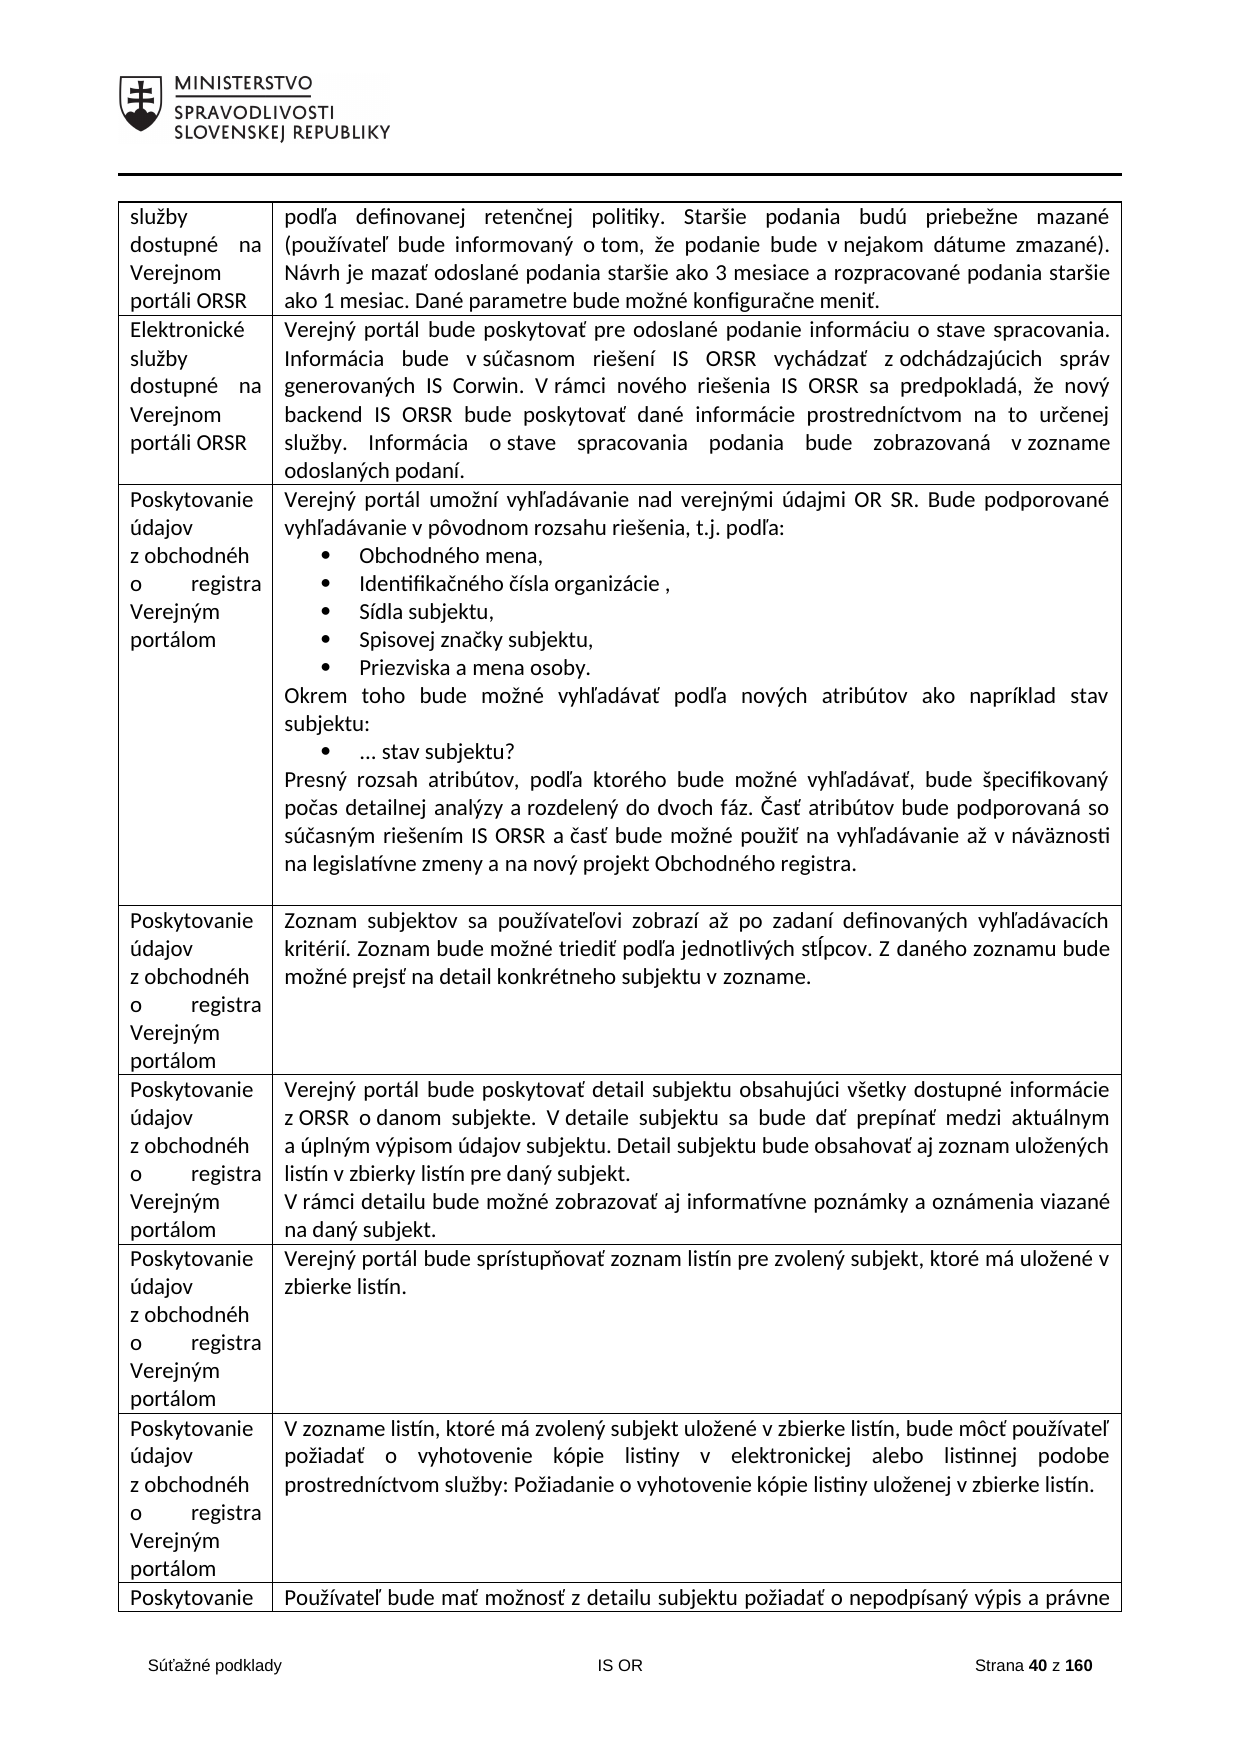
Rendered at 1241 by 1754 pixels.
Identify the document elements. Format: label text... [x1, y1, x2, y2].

picture [118, 73, 390, 144]
table_cell Zoznam subjektov sa používateľovi zobrazí až po zadaní definovaných vyhľadávacích kritérií. Zoznam bude možné triediť podľa jednotlivých stĺpcov. Z daného zoznamu bude možné prejsť na detail konkrétneho subjektu v zozname. [273, 906, 1121, 1074]
table_cell Verejný portál bude poskytovať detail subjektu obsahujúci všetky dostupné informácie z ORSR o danom subjekte. V detaile subjektu sa bude dať prepínať medzi aktuálnym a úplným výpisom údajov subjektu. Detail subjektu bude obsahovať aj zoznam uložených listín v zbierky listín pre daný subjekt. V rámci detailu bude možné zobrazovať aj informatívne poznámky a oznámenia viazané na daný subjekt. [273, 1075, 1121, 1243]
table_cell Poskytovanie údajov z obchodného registra Verejným portálom [119, 485, 272, 905]
table_cell Verejný portál bude sprístupňovať zoznam listín pre zvolený subjekt, ktoré má uložené v zbierke listín. [273, 1245, 1121, 1413]
table_cell Poskytovanie údajov z obchodného registra Verejným portálom [119, 1245, 272, 1413]
table_cell Verejný portál umožní vyhľadávanie nad verejnými údajmi OR SR. Bude podporované vyhľadávanie v pôvodnom rozsahu riešenia, t.j. podľa: Obchodného mena, Identifikačného čísla organizácie , Sídla subjektu, Spisovej značky subjektu, Priezviska a mena osoby. Okrem toho bude možné vyhľadávať podľa nových atribútov ako napríklad stav subjektu: ... stav subjektu? Presný rozsah atribútov, podľa ktorého bude možné vyhľadávať, bude špecifikovaný počas detailnej analýzy a rozdelený do dvoch fáz. Časť atribútov bude podporovaná so súčasným riešením IS ORSR a časť bude možné použiť na vyhľadávanie až v náväznosti na legislatívne zmeny a na nový projekt Obchodného registra. [273, 485, 1121, 905]
table_cell V zozname listín, ktoré má zvolený subjekt uložené v zbierke listín, bude môcť používateľ požiadať o vyhotovenie kópie listiny v elektronickej alebo listinnej podobe prostredníctvom služby: Požiadanie o vyhotovenie kópie listiny uloženej v zbierke listín. [273, 1414, 1121, 1582]
table_cell Poskytovanie údajov z obchodného registra Verejným portálom [119, 906, 272, 1074]
table_cell Elektronické služby dostupné na Verejnom portáli ORSR [119, 203, 272, 314]
table_cell Elektronické služby dostupné na Verejnom portáli ORSR [119, 316, 272, 484]
table_cell Poskytovanie údajov z obchodného registra Verejným portálom [119, 1414, 272, 1582]
table_cell Poskytovanie údajov z obchodného registra Verejným portálom [119, 1075, 272, 1243]
table_cell Poskytovanie údajov z obchodného registra Verejným portálom [119, 1583, 272, 1611]
table_cell Verejný portál bude poskytovať pre odoslané podanie informáciu o stave spracovania. Informácia bude v súčasnom riešení IS ORSR vychádzať z odchádzajúcich správ generovaných IS Corwin. V rámci nového riešenia IS ORSR sa predpokladá, že nový backend IS ORSR bude poskytovať dané informácie prostredníctvom na to určenej služby. Informácia o stave spracovania podania bude zobrazovaná v zozname odoslaných podaní. [273, 316, 1121, 484]
